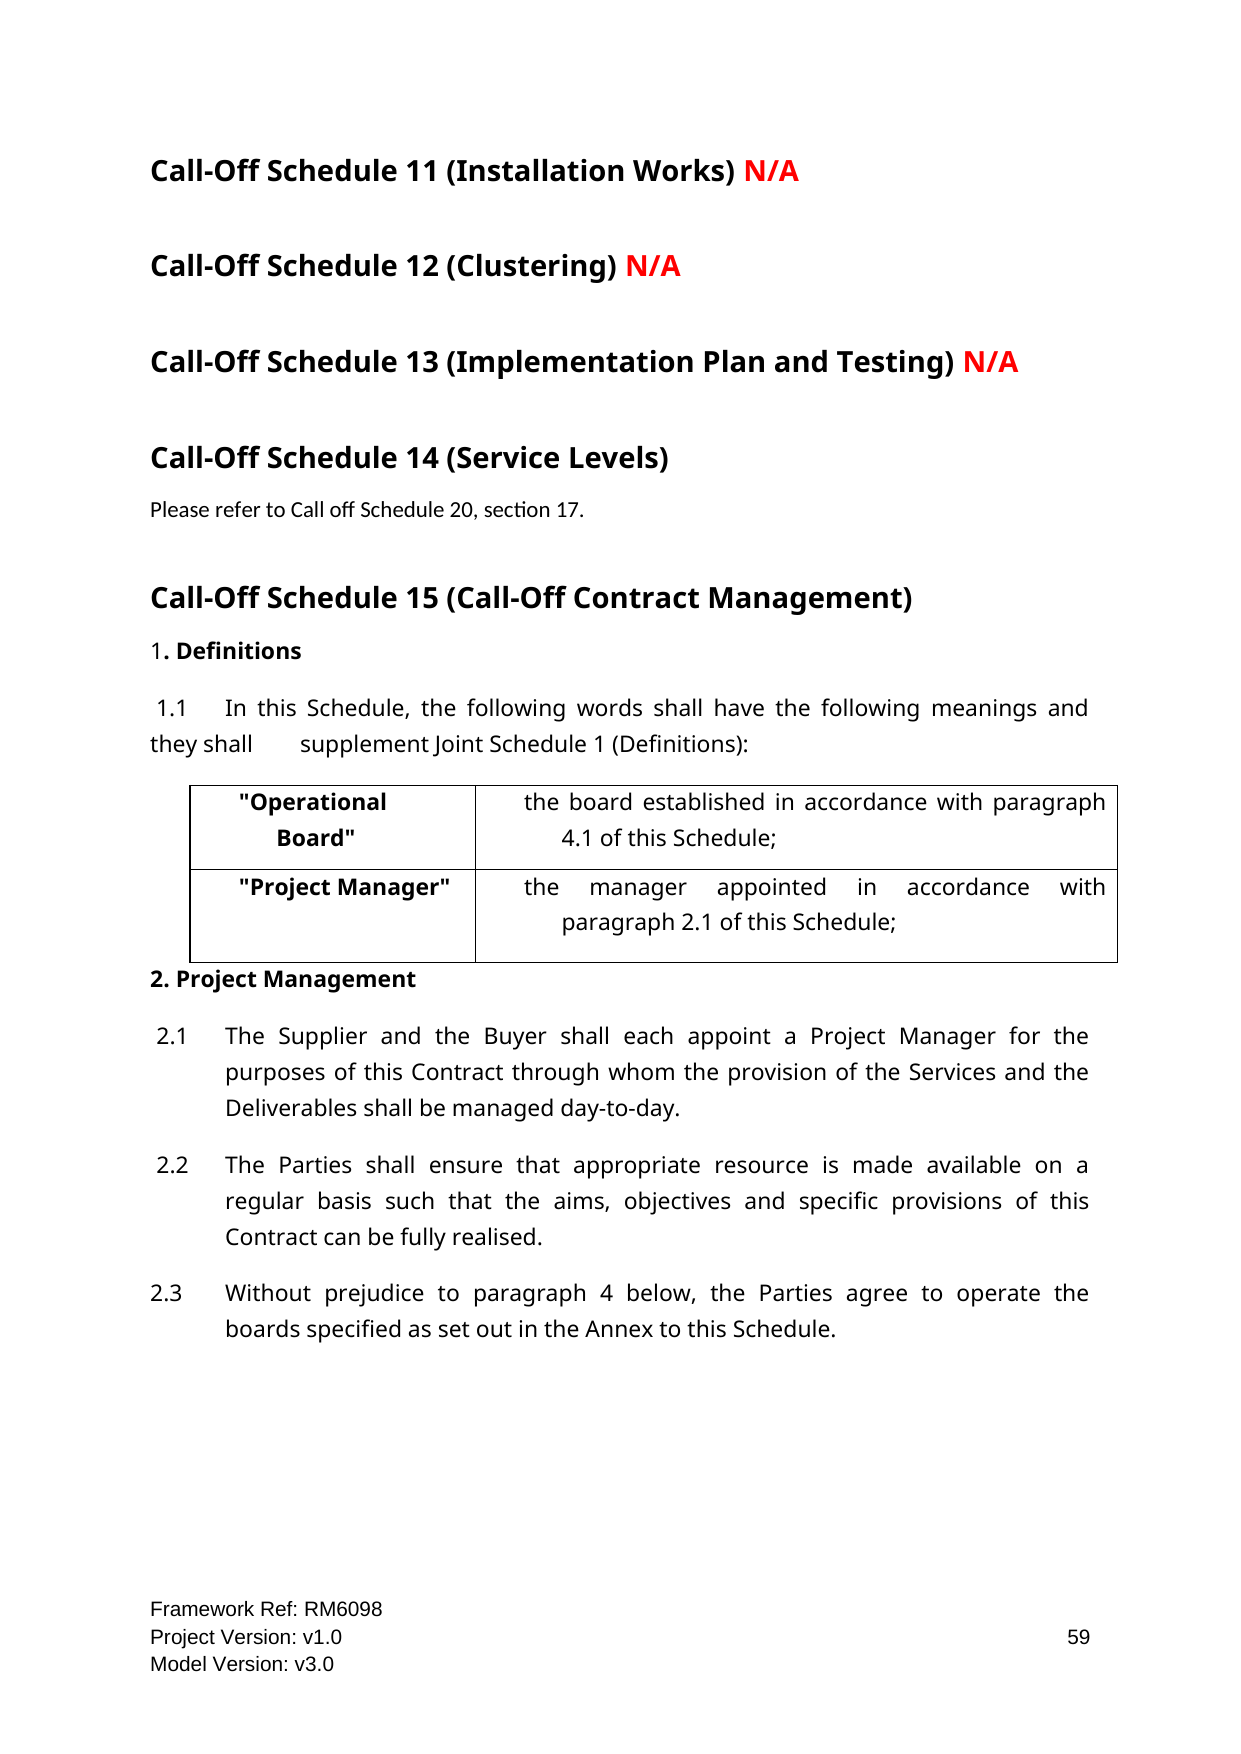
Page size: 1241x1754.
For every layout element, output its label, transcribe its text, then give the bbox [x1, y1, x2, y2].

subtitle Call-Off Schedule 11 (Installation Works) N/A [150, 150, 1090, 190]
text 1. Definitions [150, 635, 1090, 667]
table_cell the manager appointed in accordance with paragraph 2.1 of this Schedule; [476, 870, 1117, 962]
text 2.3 Without prejudice to paragraph 4 below, the Parties agree to operate the boards specified as set out in the Annex to this Schedule. [150, 1277, 1090, 1344]
text 2. Project Management [150, 963, 1090, 994]
text 2.2 The Parties shall ensure that appropriate resource is made available on a regular basis such that the aims, objectives and specific provisions of this Contract can be fully realised. [156, 1149, 1090, 1252]
table_cell "Project Manager" [191, 870, 475, 962]
subtitle Call-Off Schedule 12 (Clustering) N/A [150, 246, 1090, 285]
text 1.1 In this Schedule, the following words shall have the following meanings and they shall supplement Joint Schedule 1 (Definitions): [150, 692, 1090, 759]
text 2.1 The Supplier and the Buyer shall each appoint a Project Manager for the purposes of this Contract through whom the provision of the Services and the Deliverables shall be managed day-to-day. [156, 1020, 1090, 1123]
table_header "Operational Board" [191, 786, 475, 869]
text Please refer to Call off Schedule 20, section 17. [150, 495, 1090, 523]
subtitle Call-Off Schedule 14 (Service Levels) [150, 437, 1090, 477]
table_header the board established in accordance with paragraph 4.1 of this Schedule; [476, 786, 1117, 869]
subtitle Call-Off Schedule 15 (Call-Off Contract Management) [150, 577, 1090, 617]
subtitle Call-Off Schedule 13 (Implementation Plan and Testing) N/A [150, 341, 1090, 381]
